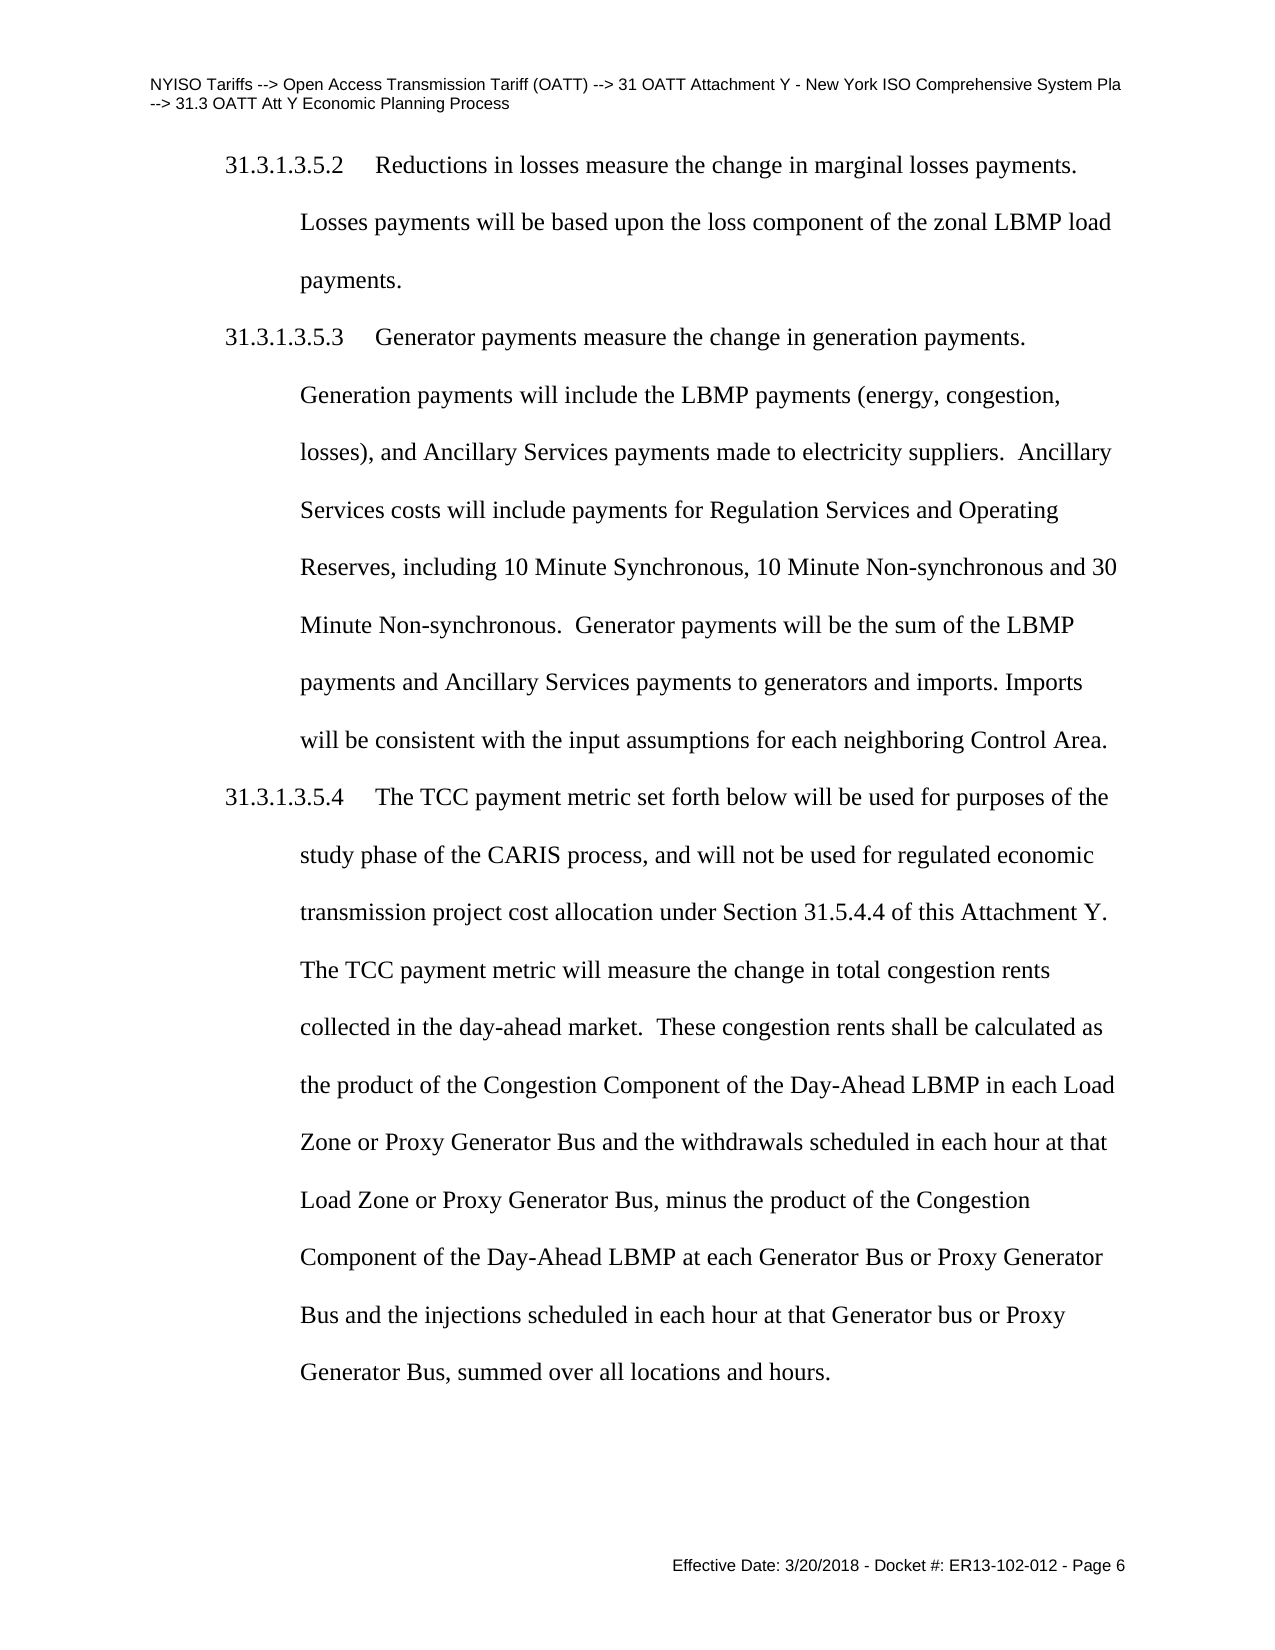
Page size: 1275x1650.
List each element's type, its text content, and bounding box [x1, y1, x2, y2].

text 31.3.1.3.5.4 The TCC payment metric set forth below will be used for purposes of the study phase of the CARIS process, and will not be used for regulated economic transmission project cost allocation under Section 31.5.4.4 of this Attachment Y. The TCC payment metric will measure the change in total congestion rents collected in the day-ahead market. These congestion rents shall be calculated as the product of the Congestion Component of the Day-Ahead LBMP in each Load Zone or Proxy Generator Bus and the withdrawals scheduled in each hour at that Load Zone or Proxy Generator Bus, minus the product of the Congestion Component of the Day-Ahead LBMP at each Generator Bus or Proxy Generator Bus and the injections scheduled in each hour at that Generator bus or Proxy Generator Bus, summed over all locations and hours. [225, 782, 1125, 1386]
text 31.3.1.3.5.2 Reductions in losses measure the change in marginal losses payments. Losses payments will be based upon the loss component of the zonal LBMP load payments. [225, 150, 1125, 294]
text 31.3.1.3.5.3 Generator payments measure the change in generation payments. Generation payments will include the LBMP payments (energy, congestion, losses), and Ancillary Services payments made to electricity suppliers. Ancillary Services costs will include payments for Regulation Services and Operating Reserves, including 10 Minute Synchronous, 10 Minute Non-synchronous and 30 Minute Non-synchronous. Generator payments will be the sum of the LBMP payments and Ancillary Services payments to generators and imports. Imports will be consistent with the input assumptions for each neighboring Control Area. [225, 322, 1125, 754]
